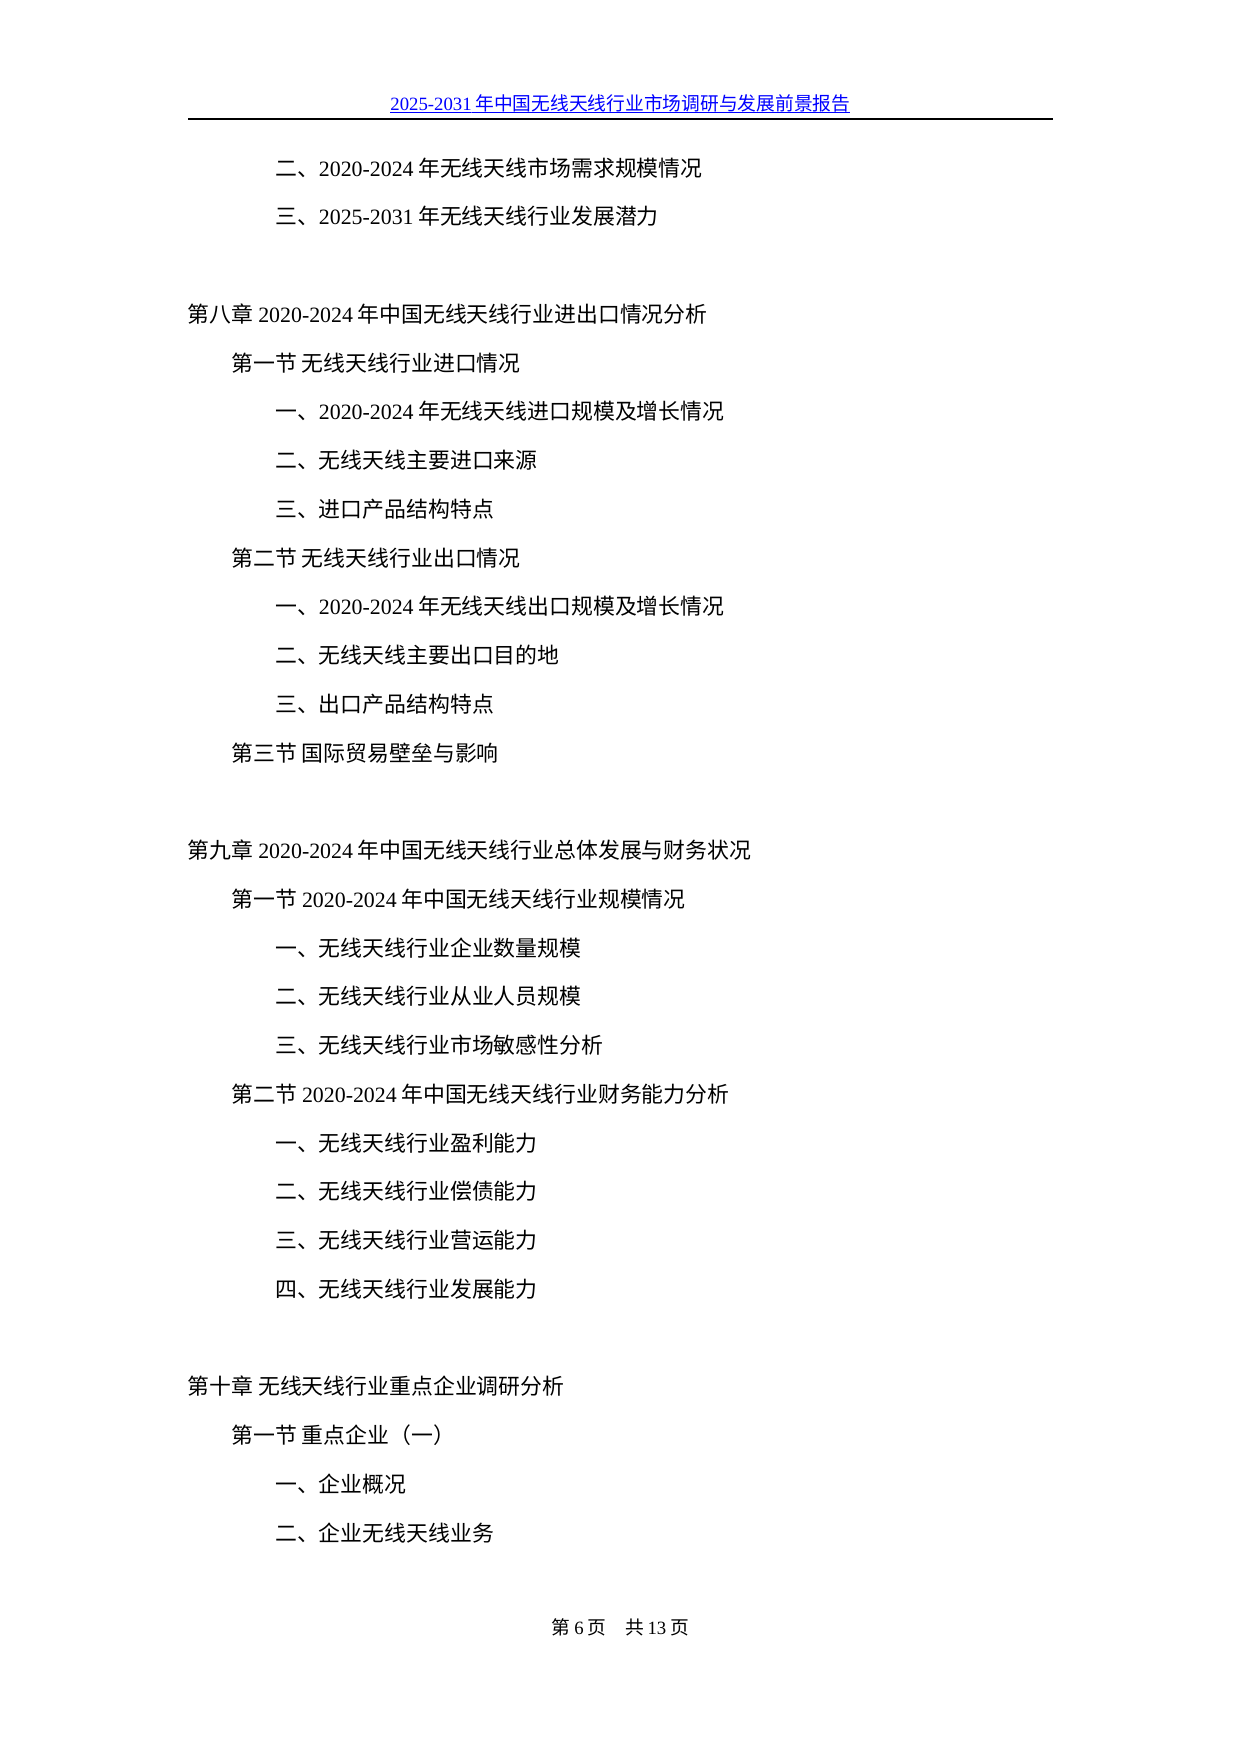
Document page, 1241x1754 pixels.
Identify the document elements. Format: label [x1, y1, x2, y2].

text [187, 150, 1053, 1548]
